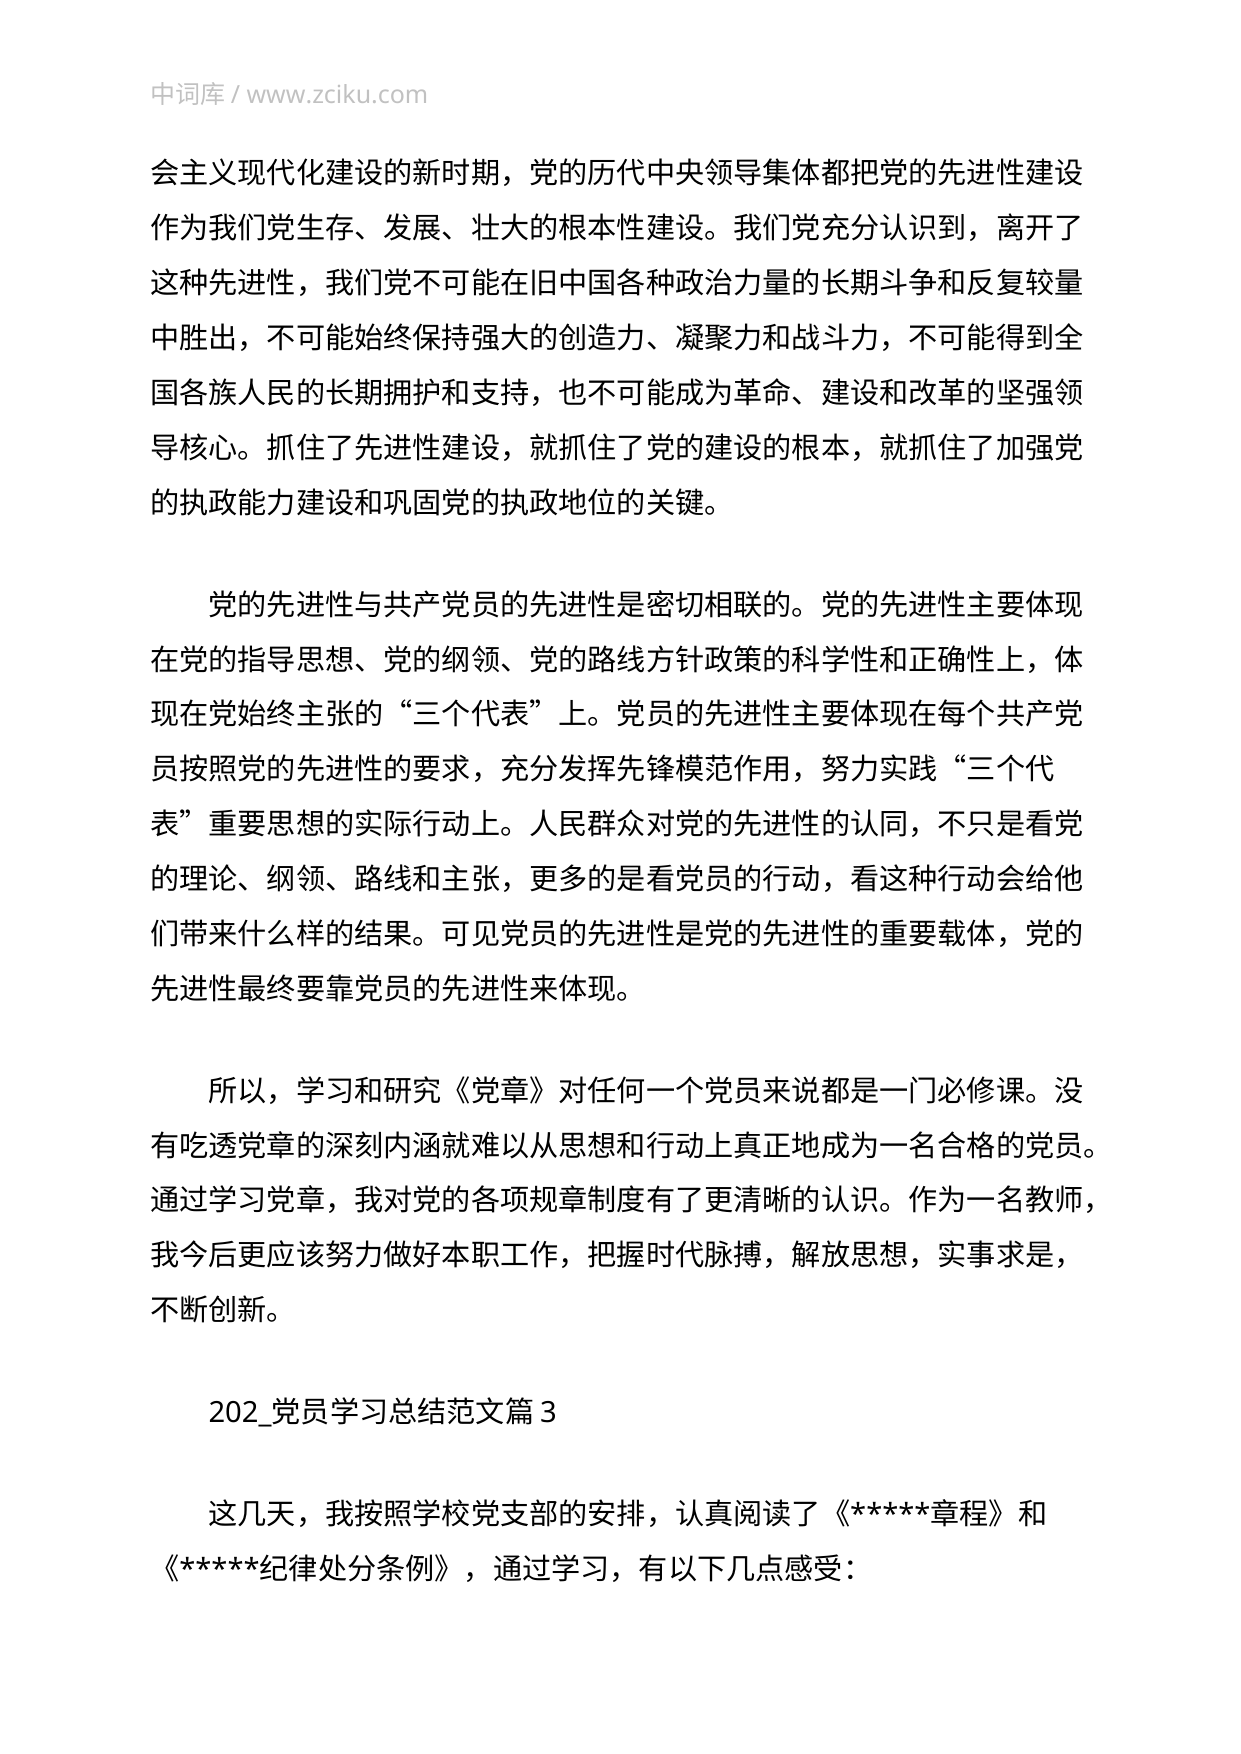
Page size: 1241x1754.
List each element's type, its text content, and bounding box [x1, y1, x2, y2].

text 这几天，我按照学校党支部的安排，认真阅读了《*****章程》和《*****纪律处分条例》，通过学习，有以下几点感受： [150, 1491, 1090, 1588]
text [150, 150, 1090, 522]
text 所以，学习和研究《党章》对任何一个党员来说都是一门必修课。没有吃透党章的深刻内涵就难以从思想和行动上真正地成为一名合格的党员。通过学习党章，我对党的各项规章制度有了更清晰的认识。作为一名教师，我今后更应该努力做好本职工作，把握时代脉搏，解放思想，实事求是，不断创新。 [150, 1067, 1090, 1329]
text 党的先进性与共产党员的先进性是密切相联的。党的先进性主要体现在党的指导思想、党的纲领、党的路线方针政策的科学性和正确性上，体现在党始终主张的“三个代表”上。党员的先进性主要体现在每个共产党员按照党的先进性的要求，充分发挥先锋模范作用，努力实践“三个代表”重要思想的实际行动上。人民群众对党的先进性的认同，不只是看党的理论、纲领、路线和主张，更多的是看党员的行动，看这种行动会给他们带来什么样的结果。可见党员的先进性是党的先进性的重要载体，党的先进性最终要靠党员的先进性来体现。 [150, 581, 1090, 1008]
text 202_党员学习总结范文篇3 [150, 1388, 1090, 1431]
